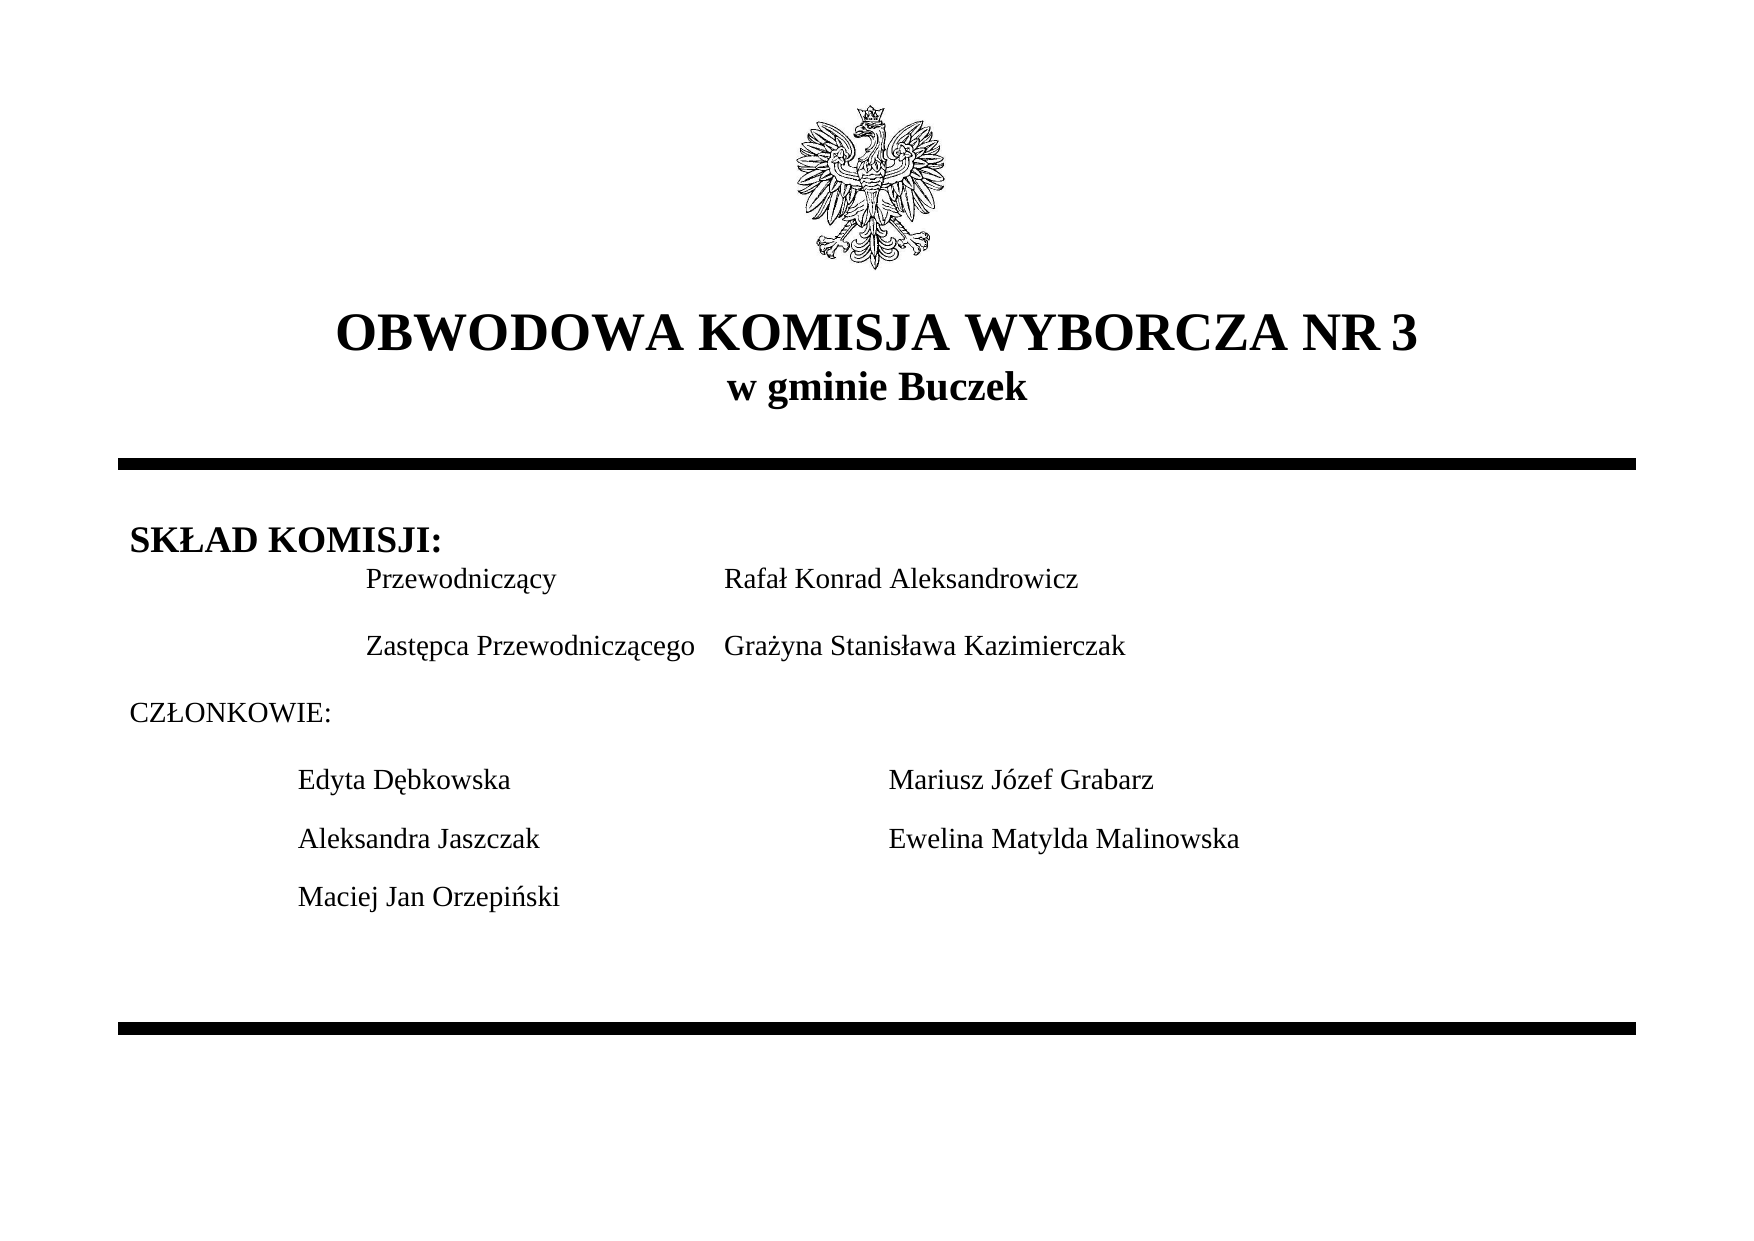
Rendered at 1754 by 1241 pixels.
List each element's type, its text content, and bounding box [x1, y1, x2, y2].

picture [781, 87, 974, 271]
text w gminie Buczek [118, 362, 1636, 409]
table_header SKŁAD KOMISJI: Przewodniczący Rafał Konrad Aleksandrowicz Zastępca Przewodniczącego Grażyna Stanisława Kazimierczak CZŁONKOWIE: [118, 470, 1636, 1022]
text OBWODOWA KOMISJA WYBORCZA NR 3 [118, 299, 1636, 362]
